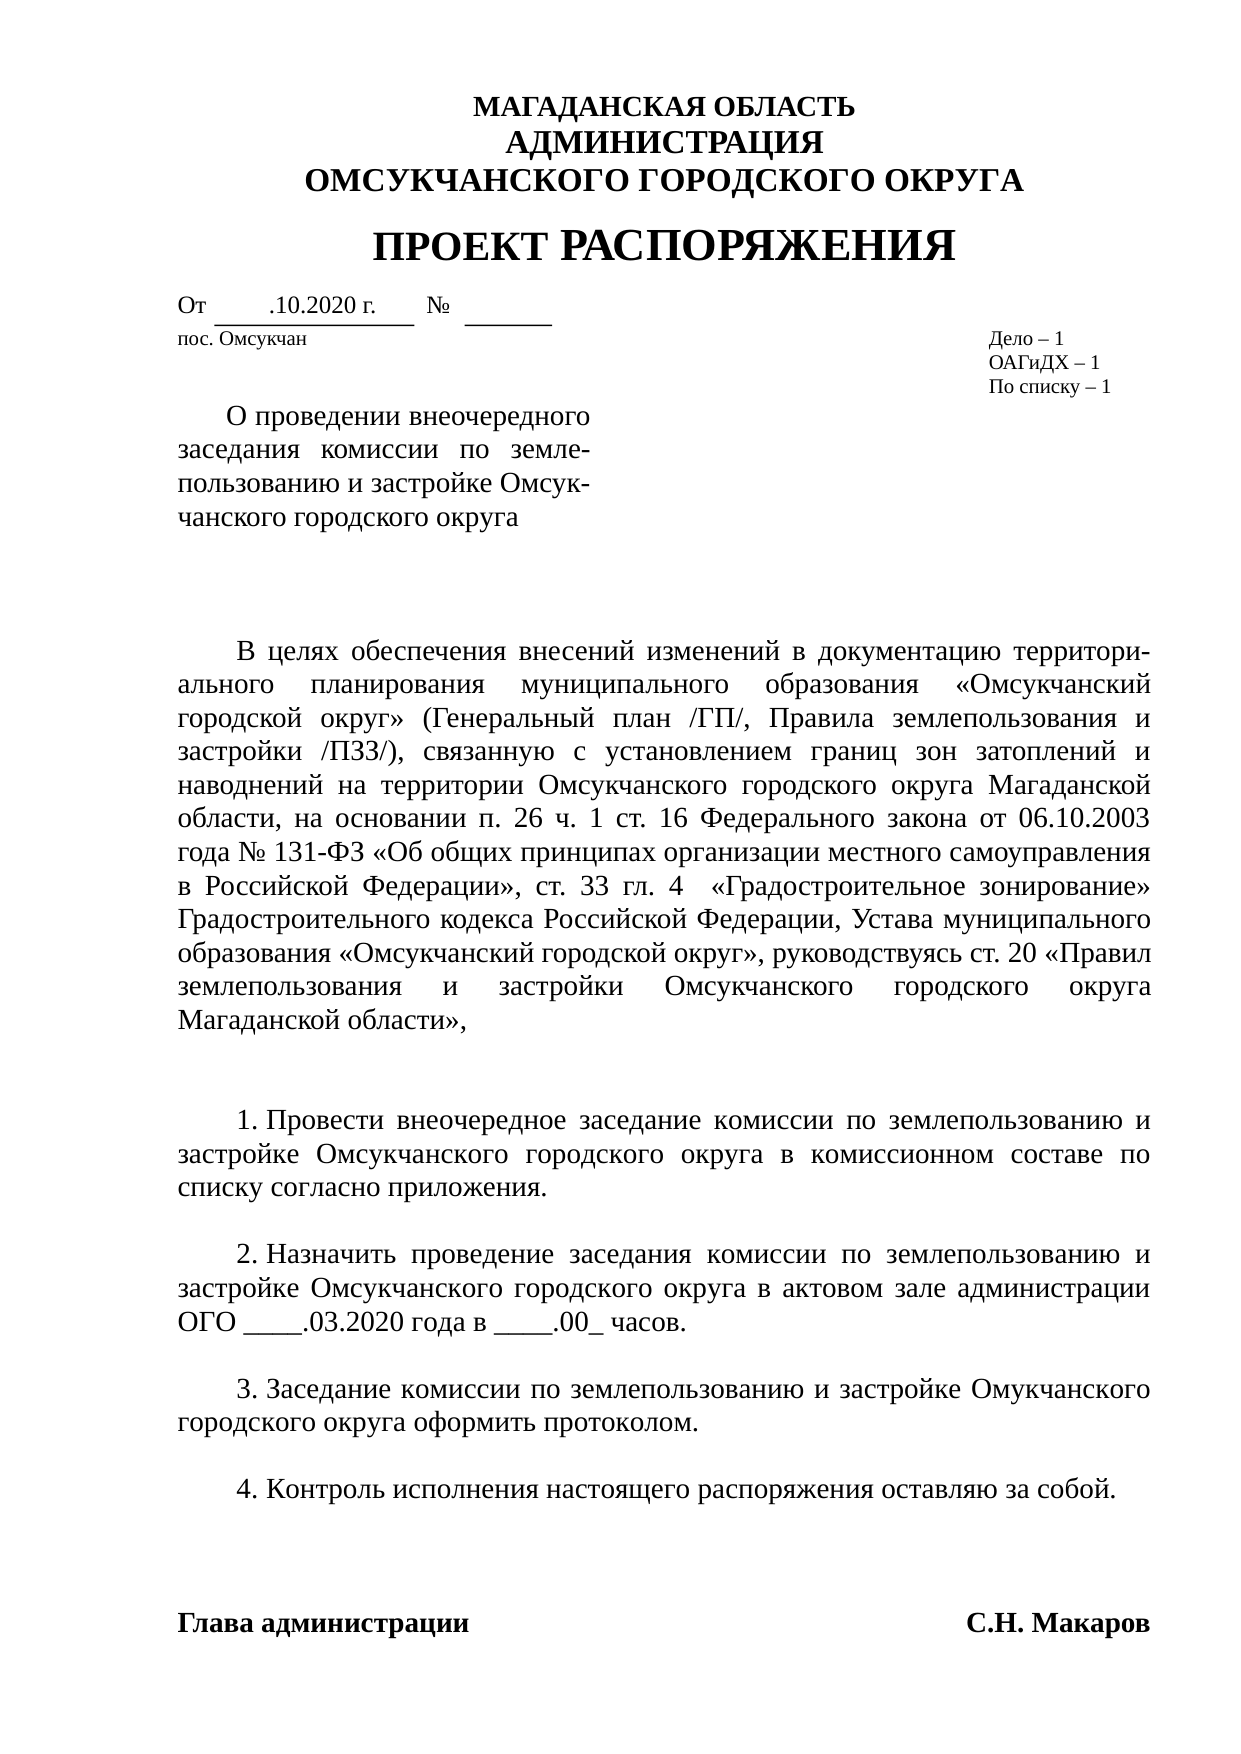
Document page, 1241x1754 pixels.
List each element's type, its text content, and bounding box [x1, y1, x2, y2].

list Назначить проведение заседания комиссии по землепользованию и застройке Омсукчанского городского округа в актовом зале администрации ОГО ____.03.2020 года в ____.00_ часов. [177, 1237, 1152, 1337]
list Заседание комиссии по землепользованию и застройке Омукчанского городского округа оформить протоколом. [177, 1371, 1152, 1438]
text Глава администрации С.Н. Макаров [177, 1606, 1152, 1639]
text О проведении внеочередного заседания комиссии по земле-пользованию и застройке Омсук-чанского городского округа [177, 398, 591, 532]
text В целях обеспечения внесений изменений в документацию территори-ального планирования муниципального образования «Омсукчанский городской округ» (Генеральный план /ГП/, Правила землепользования и застройки /ПЗЗ/), связанную с установлением границ зон затоплений и наводнений на территории Омсукчанского городского округа Магаданской области, на основании п. 26 ч. 1 ст. 16 Федерального закона от 06.10.2003 года № 131-ФЗ «Об общих принципах организации местного самоуправления в Российской Федерации», ст. 33 гл. 4 «Градостроительное зонирование» Градостроительного кодекса Российской Федерации, Устава муниципального образования «Омсукчанский городской округ», руководствуясь ст. 20 «Правил землепользования и застройки Омсукчанского городского округа Магаданской области», [177, 633, 1152, 1035]
title ОМСУКЧАНСКОГО ГОРОДСКОГО ОКРУГА [177, 161, 1152, 199]
list Контроль исполнения настоящего распоряжения оставляю за собой. [177, 1471, 1152, 1505]
text ПРОЕКТ РАСПОРЯЖЕНИЯ [177, 218, 1152, 271]
text От .10.2020 г. № [177, 290, 1152, 319]
text ОАГиДХ – 1 [177, 350, 1152, 374]
list Провести внеочередное заседание комиссии по землепользованию и застройке Омсукчанского городского округа в комиссионном составе по списку согласно приложения. [177, 1102, 1152, 1203]
text АДМИНИСТРАЦИЯ [177, 122, 1152, 161]
text пос. Омсукчан Дело – 1 [177, 326, 1152, 350]
text Магаданская область [177, 89, 1152, 122]
text По списку – 1 [177, 374, 1152, 398]
